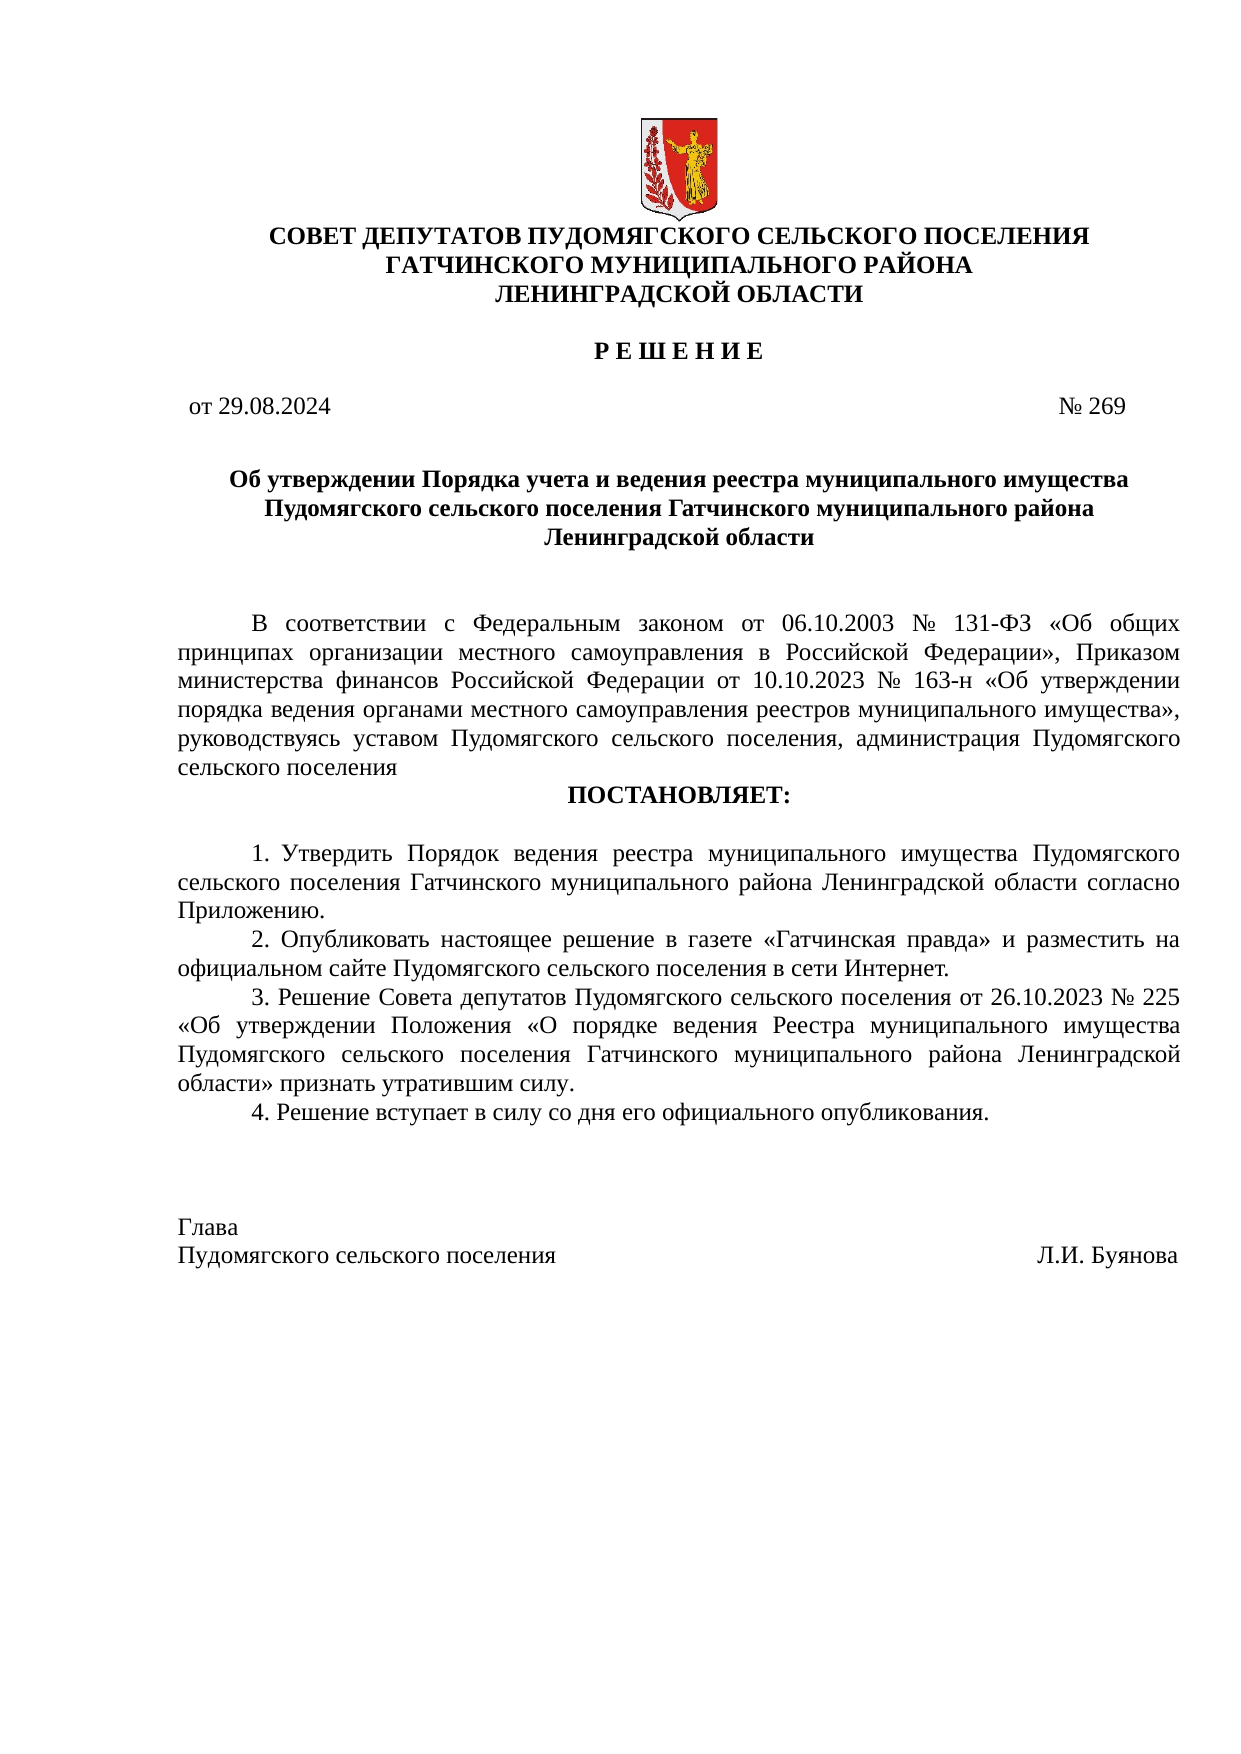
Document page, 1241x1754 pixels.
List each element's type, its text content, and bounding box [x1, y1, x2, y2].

list Опубликовать настоящее решение в газете «Гатчинская правда» и разместить на официальном сайте Пудомягского сельского поселения в сети Интернет. [177, 924, 1181, 982]
text Совет депутатов ПУДОМЯГСКОГО сельскоГО поселениЯ [177, 221, 1181, 250]
text В соответствии с Федеральным законом от 06.10.2003 № 131-ФЗ «Об общих принципах организации местного самоуправления в Российской Федерации», Приказом министерства финансов Российской Федерации от 10.10.2023 № 163-н «Об утверждении порядка ведения органами местного самоуправления реестров муниципального имущества», руководствуясь уставом Пудомягского сельского поселения, администрация Пудомягского сельского поселения [177, 608, 1181, 781]
text Пудомягского сельского поселения Гатчинского муниципального района [177, 493, 1181, 522]
list Утвердить Порядок ведения реестра муниципального имущества Пудомягского сельского поселения Гатчинского муниципального района Ленинградской области согласно Приложению. [177, 838, 1181, 924]
picture [641, 118, 718, 222]
text ПОСТАНОВЛЯЕТ: [177, 781, 1181, 809]
table_header от 29.08.2024 [177, 391, 679, 436]
text Гатчинского муниципального района [177, 250, 1181, 279]
text Об утверждении Порядка учета и ведения реестра муниципального имущества [177, 464, 1181, 493]
text Ленинградской области [177, 279, 1181, 307]
text 4. Решение вступает в силу со дня его официального опубликования. [177, 1097, 1181, 1126]
text Глава [177, 1212, 1181, 1241]
text Ленинградской области [177, 522, 1181, 551]
text Пудомягского сельского поселения Л.И. Буянова [177, 1241, 1181, 1269]
table_header № 269 [680, 391, 1137, 436]
text 3. Решение Совета депутатов Пудомягского сельского поселения от 26.10.2023 № 225 «Об утверждении Положения «О порядке ведения Реестра муниципального имущества Пудомягского сельского поселения Гатчинского муниципального района Ленинградской области» признать утратившим силу. [177, 982, 1181, 1097]
text Р Е Ш Е Н И Е [177, 336, 1179, 365]
